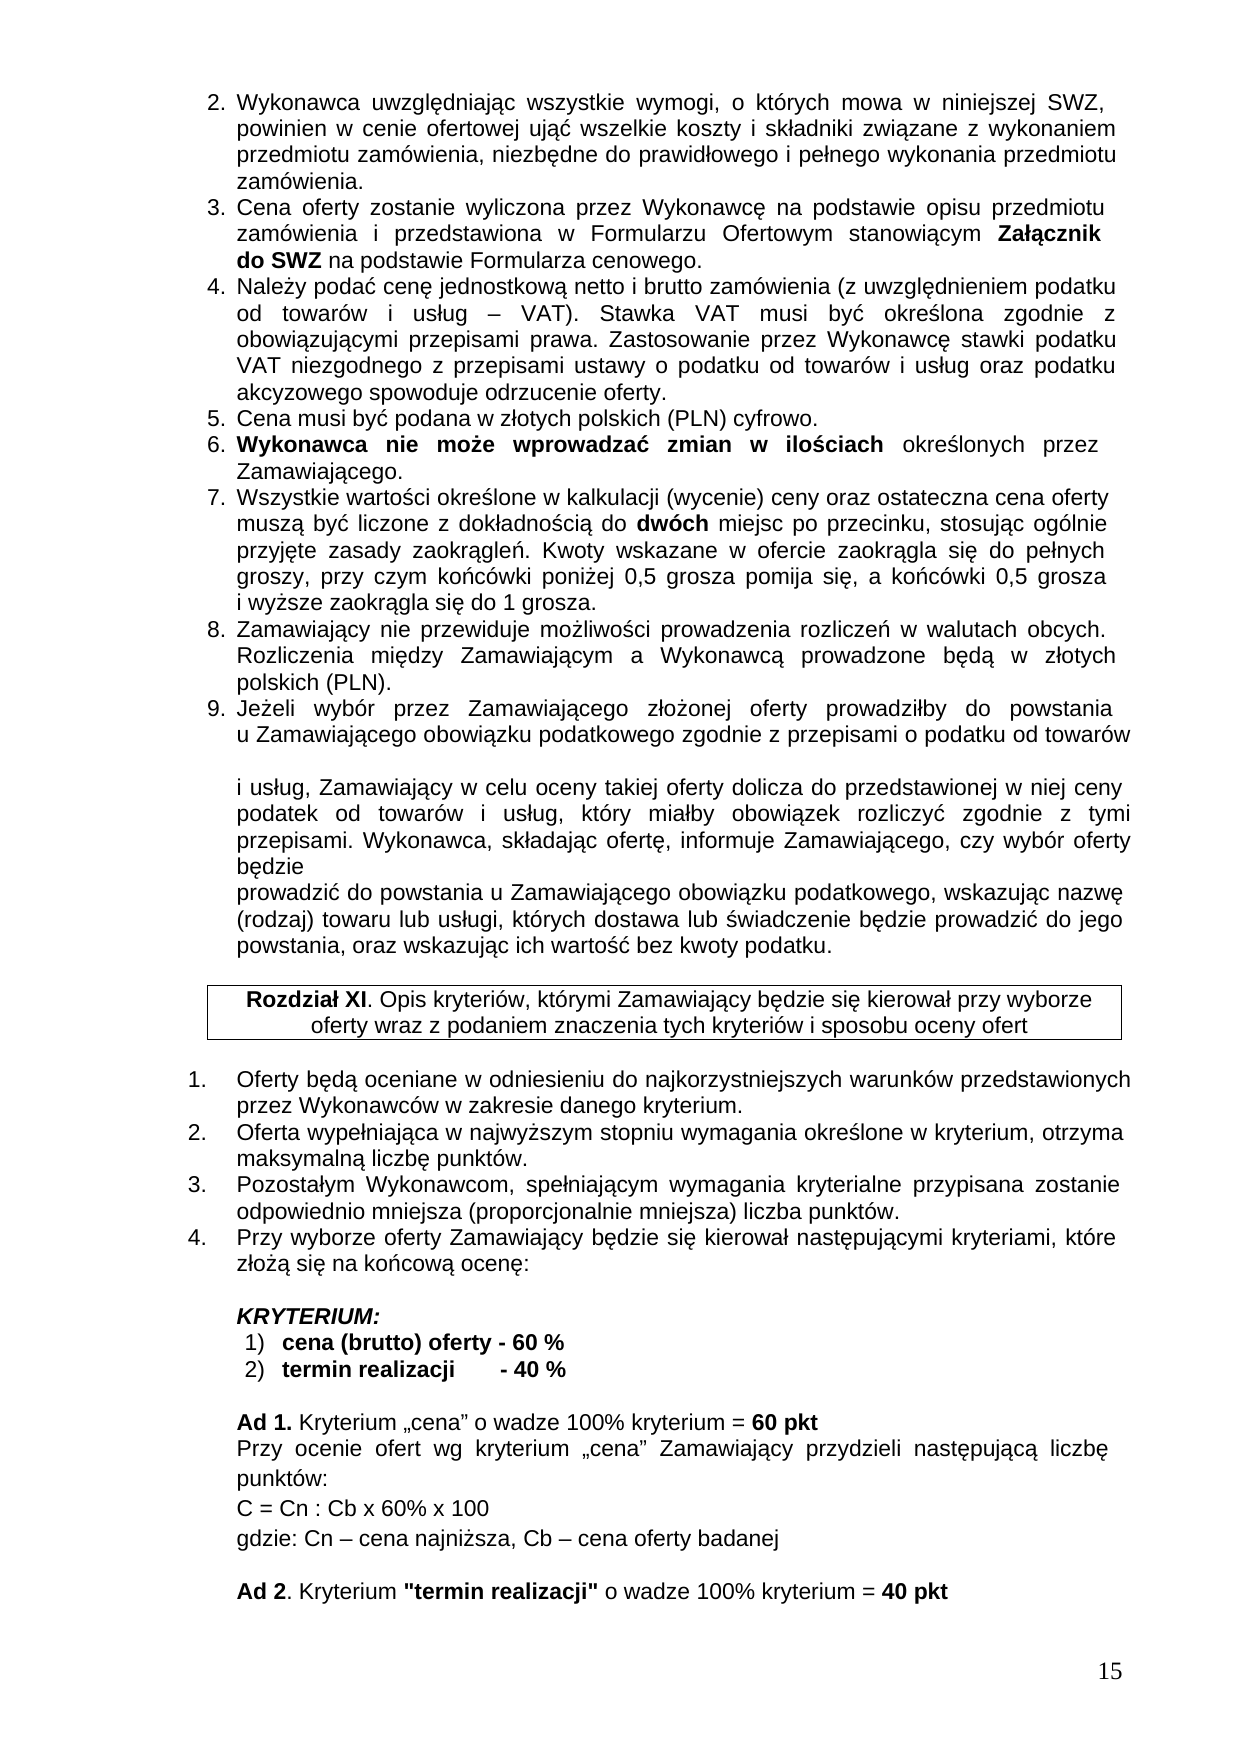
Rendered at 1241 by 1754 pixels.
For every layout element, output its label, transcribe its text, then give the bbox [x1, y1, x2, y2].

text gdzie: Cn – cena najniższa, Cb – cena oferty badanej [207, 1525, 1117, 1552]
list Pozostałym Wykonawcom, spełniającym wymagania kryterialne przypisana zostanie odpowiednio mniejsza (proporcjonalnie mniejsza) liczba punktów. [207, 1171, 1132, 1224]
list Wykonawca uwzględniając wszystkie wymogi, o których mowa w niniejszej SWZ, powinien w cenie ofertowej ująć wszelkie koszty i składniki związane z wykonaniem przedmiotu zamówienia, niezbędne do prawidłowego i pełnego wykonania przedmiotu zamówienia. [207, 89, 1117, 194]
list Zamawiający nie przewiduje możliwości prowadzenia rozliczeń w walutach obcych. Rozliczenia między Zamawiającym a Wykonawcą prowadzone będą w złotych polskich (PLN). [207, 616, 1117, 695]
list Należy podać cenę jednostkową netto i brutto zamówienia (z uwzględnieniem podatku od towarów i usług – VAT). Stawka VAT musi być określona zgodnie z obowiązującymi przepisami prawa. Zastosowanie przez Wykonawcę stawki podatku VAT niezgodnego z przepisami ustawy o podatku od towarów i usług oraz podatku akcyzowego spowoduje odrzucenie oferty. [207, 273, 1117, 405]
list Oferta wypełniająca w najwyższym stopniu wymagania określone w kryterium, otrzyma maksymalną liczbę punktów. [207, 1118, 1132, 1171]
list termin realizacji - 40 % [244, 1356, 1122, 1382]
text KRYTERIUM: [236, 1303, 1132, 1329]
list Przy wyborze oferty Zamawiający będzie się kierował następującymi kryteriami, które złożą się na końcową ocenę: [207, 1224, 1117, 1277]
table_header Rozdział XI. Opis kryteriów, którymi Zamawiający będzie się kierował przy wyborze oferty wraz z podaniem znaczenia tych kryteriów i sposobu oceny ofert [208, 986, 1121, 1038]
list Cena oferty zostanie wyliczona przez Wykonawcę na podstawie opisu przedmiotu zamówienia i przedstawiona w Formularzu Ofertowym stanowiącym Załącznik do SWZ na podstawie Formularza cenowego. [207, 194, 1117, 273]
text Ad 1. Kryterium „cena” o wadze 100% kryterium = 60 pkt [236, 1408, 1122, 1435]
list Jeżeli wybór przez Zamawiającego złożonej oferty prowadziłby do powstania u Zamawiającego obowiązku podatkowego zgodnie z przepisami o podatku od towarów i usług, Zamawiający w celu oceny takiej oferty dolicza do przedstawionej w niej ceny podatek od towarów i usług, który miałby obowiązek rozliczyć zgodnie z tymi przepisami. Wykonawca, składając ofertę, informuje Zamawiającego, czy wybór oferty będzie prowadzić do powstania u Zamawiającego obowiązku podatkowego, wskazując nazwę (rodzaj) towaru lub usługi, których dostawa lub świadczenie będzie prowadzić do jego powstania, oraz wskazując ich wartość bez kwoty podatku. [207, 695, 1132, 958]
list cena (brutto) oferty - 60 % [244, 1329, 1122, 1356]
text C = Cn : Cb x 60% x 100 [236, 1495, 1122, 1522]
list Cena musi być podana w złotych polskich (PLN) cyfrowo. [207, 405, 1132, 431]
list Wszystkie wartości określone w kalkulacji (wycenie) ceny oraz ostateczna cena oferty muszą być liczone z dokładnością do dwóch miejsc po przecinku, stosując ogólnie przyjęte zasady zaokrągleń. Kwoty wskazane w ofercie zaokrągla się do pełnych groszy, przy czym końcówki poniżej 0,5 grosza pomija się, a końcówki 0,5 grosza i wyższe zaokrągla się do 1 grosza. [207, 484, 1117, 616]
list Wykonawca nie może wprowadzać zmian w ilościach określonych przez Zamawiającego. [207, 431, 1117, 484]
text Przy ocenie ofert wg kryterium „cena” Zamawiający przydzieli następującą liczbę punktów: [236, 1435, 1122, 1491]
text Ad 2. Kryterium "termin realizacji" o wadze 100% kryterium = 40 pkt [207, 1578, 1117, 1604]
list Oferty będą oceniane w odniesieniu do najkorzystniejszych warunków przedstawionych przez Wykonawców w zakresie danego kryterium. [207, 1066, 1132, 1118]
